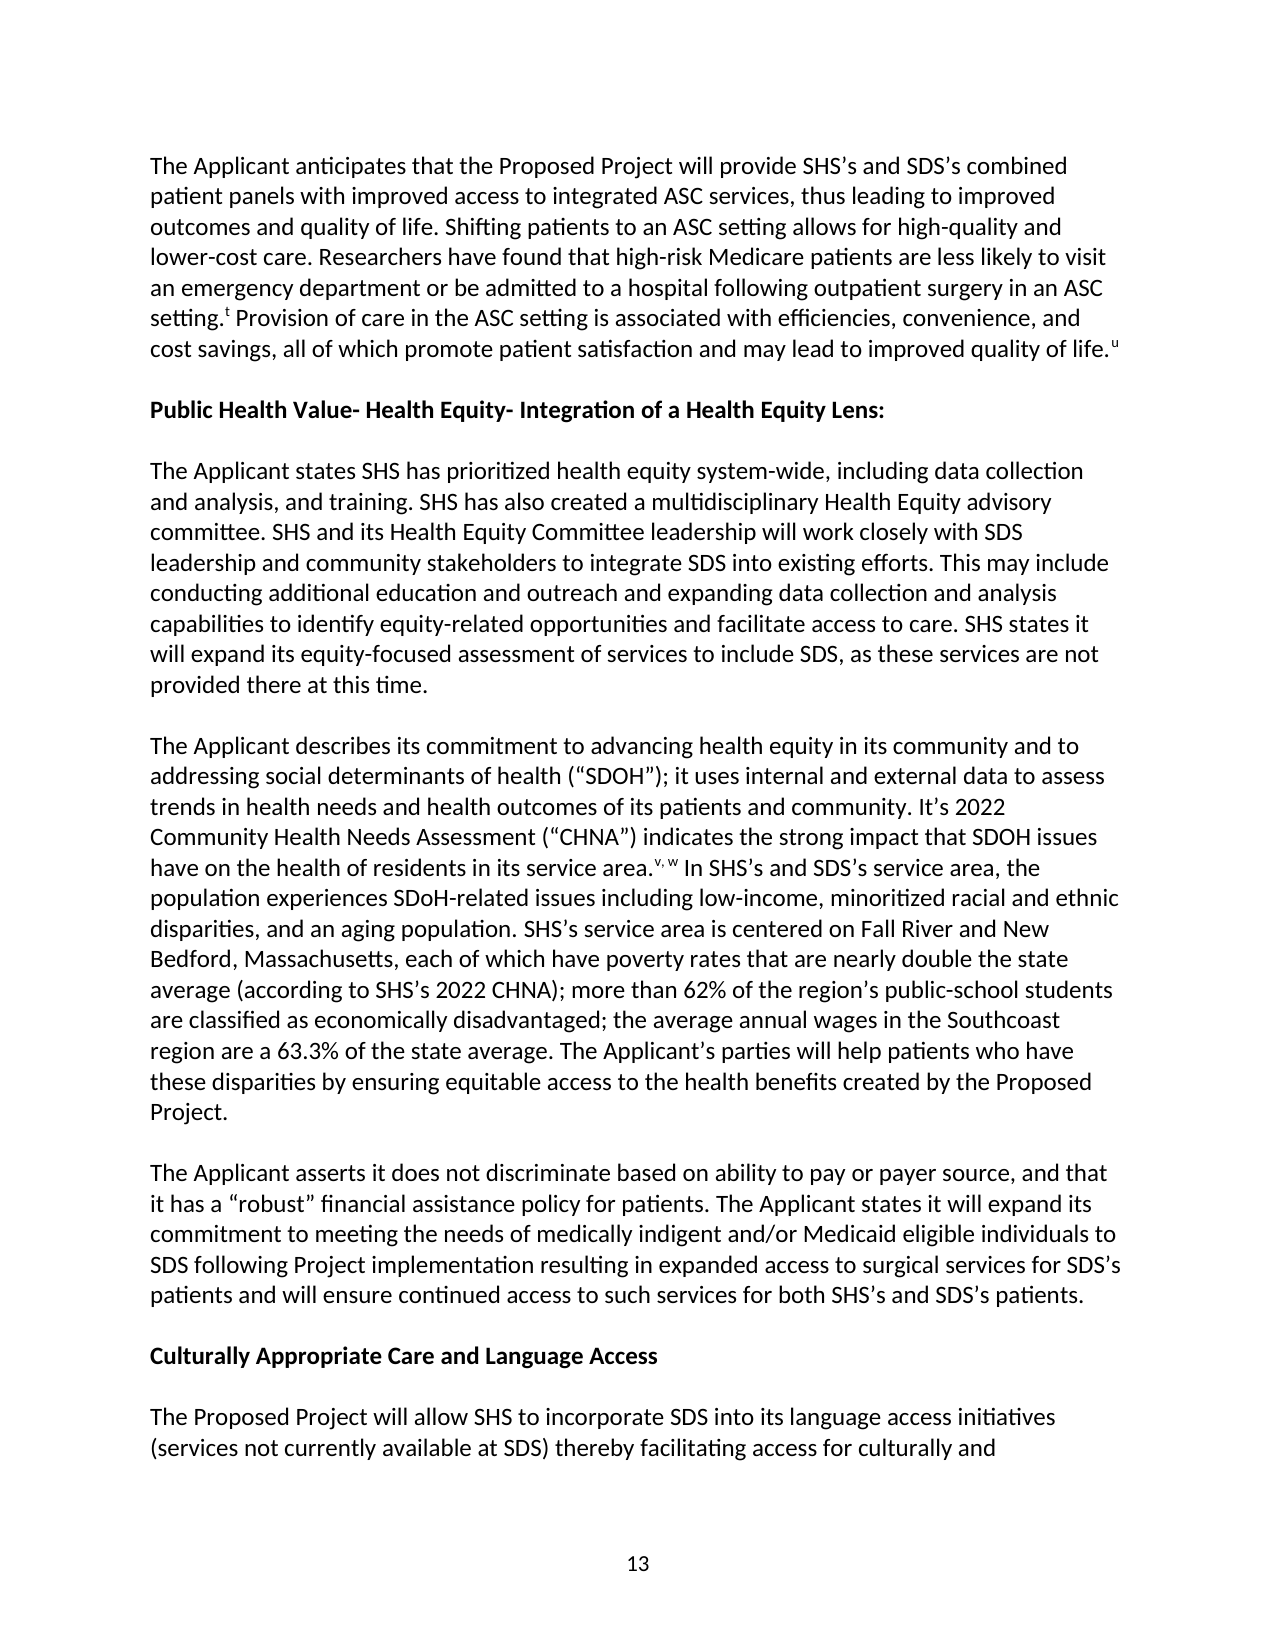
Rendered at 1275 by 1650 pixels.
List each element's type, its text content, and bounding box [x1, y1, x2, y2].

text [150, 1401, 1125, 1462]
list Public Health Value- Health Equity- Integration of a Health Equity Lens: [150, 394, 1125, 425]
text The Applicant anticipates that the Proposed Project will provide SHS’s and SDS’s combined patient panels with improved access to integrated ASC services, thus leading to improved outcomes and quality of life. Shifting patients to an ASC setting allows for high-quality and lower-cost care. Researchers have found that high-risk Medicare patients are less likely to visit an emergency department or be admitted to a hospital following outpatient surgery in an ASC setting. Provision of care in the ASC setting is associated with efficiencies, convenience, and cost savings, all of which promote patient satisfaction and may lead to improved quality of life. [150, 150, 1125, 364]
list The Applicant states SHS has prioritized health equity system-wide, including data collection and analysis, and training. SHS has also created a multidisciplinary Health Equity advisory committee. SHS and its Health Equity Committee leadership will work closely with SDS leadership and community stakeholders to integrate SDS into existing efforts. This may include conducting additional education and outreach and expanding data collection and analysis capabilities to identify equity-related opportunities and facilitate access to care. SHS states it will expand its equity-focused assessment of services to include SDS, as these services are not provided there at this time. [150, 455, 1125, 699]
text The Applicant describes its commitment to advancing health equity in its community and to addressing social determinants of health (“SDOH”); it uses internal and external data to assess trends in health needs and health outcomes of its patients and community. It’s 2022 Community Health Needs Assessment (“CHNA”) indicates the strong impact that SDOH issues have on the health of residents in its service area., In SHS’s and SDS’s service area, the population experiences SDoH-related issues including low-income, minoritized racial and ethnic disparities, and an aging population. SHS’s service area is centered on Fall River and New Bedford, Massachusetts, each of which have poverty rates that are nearly double the state average (according to SHS’s 2022 CHNA); more than 62% of the region’s public-school students are classified as economically disadvantaged; the average annual wages in the Southcoast region are a 63.3% of the state average. The Applicant’s parties will help patients who have these disparities by ensuring equitable access to the health benefits created by the Proposed Project. [150, 699, 1125, 1127]
text The Applicant asserts it does not discriminate based on ability to pay or payer source, and that it has a “robust” financial assistance policy for patients. The Applicant states it will expand its commitment to meeting the needs of medically indigent and/or Medicaid eligible individuals to SDS following Project implementation resulting in expanded access to surgical services for SDS’s patients and will ensure continued access to such services for both SHS’s and SDS’s patients. [150, 1157, 1125, 1310]
text Culturally Appropriate Care and Language Access [150, 1340, 1125, 1371]
